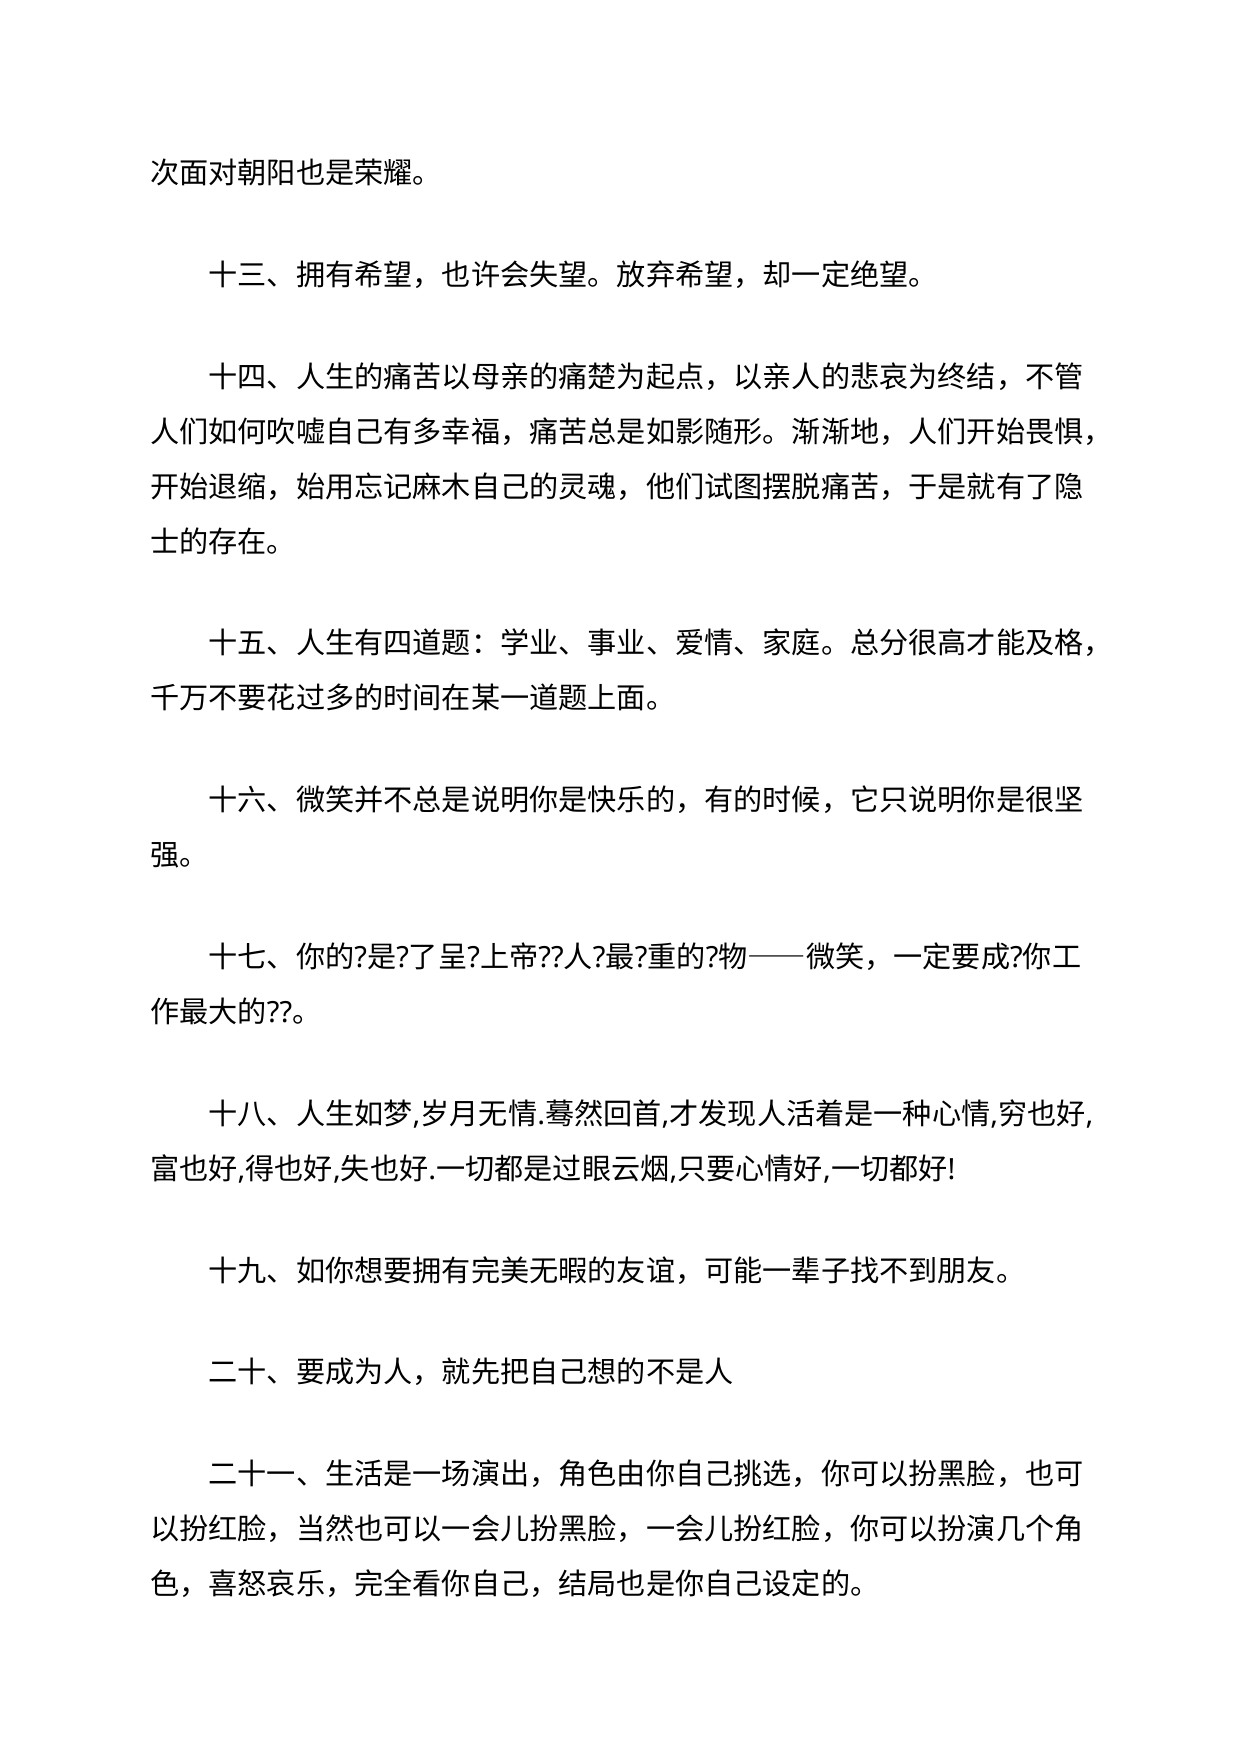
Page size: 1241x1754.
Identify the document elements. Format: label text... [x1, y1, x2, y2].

text 二十一、生活是一场演出，角色由你自己挑选，你可以扮黑脸，也可以扮红脸，当然也可以一会儿扮黑脸，一会儿扮红脸，你可以扮演几个角色，喜怒哀乐，完全看你自己，结局也是你自己设定的。 [150, 1451, 1090, 1603]
text 十六、微笑并不总是说明你是快乐的，有的时候，它只说明你是很坚强。 [150, 777, 1090, 874]
text 十七、你的?是?了呈?上帝??人?最?重的?物——微笑，一定要成?你工作最大的??。 [150, 933, 1090, 1031]
text 十九、如你想要拥有完美无暇的友谊，可能一辈子找不到朋友。 [150, 1247, 1090, 1289]
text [150, 150, 1090, 192]
text 十五、人生有四道题：学业、事业、爱情、家庭。总分很高才能及格，千万不要花过多的时间在某一道题上面。 [150, 620, 1090, 717]
text 十四、人生的痛苦以母亲的痛楚为起点，以亲人的悲哀为终结，不管人们如何吹嘘自己有多幸福，痛苦总是如影随形。渐渐地，人们开始畏惧，开始退缩，始用忘记麻木自己的灵魂，他们试图摆脱痛苦，于是就有了隐士的存在。 [150, 353, 1090, 561]
text 十三、拥有希望，也许会失望。放弃希望，却一定绝望。 [150, 252, 1090, 294]
text 十八、人生如梦,岁月无情.蓦然回首,才发现人活着是一种心情,穷也好,富也好,得也好,失也好.一切都是过眼云烟,只要心情好,一切都好! [150, 1090, 1090, 1188]
text 二十、要成为人，就先把自己想的不是人 [150, 1349, 1090, 1391]
